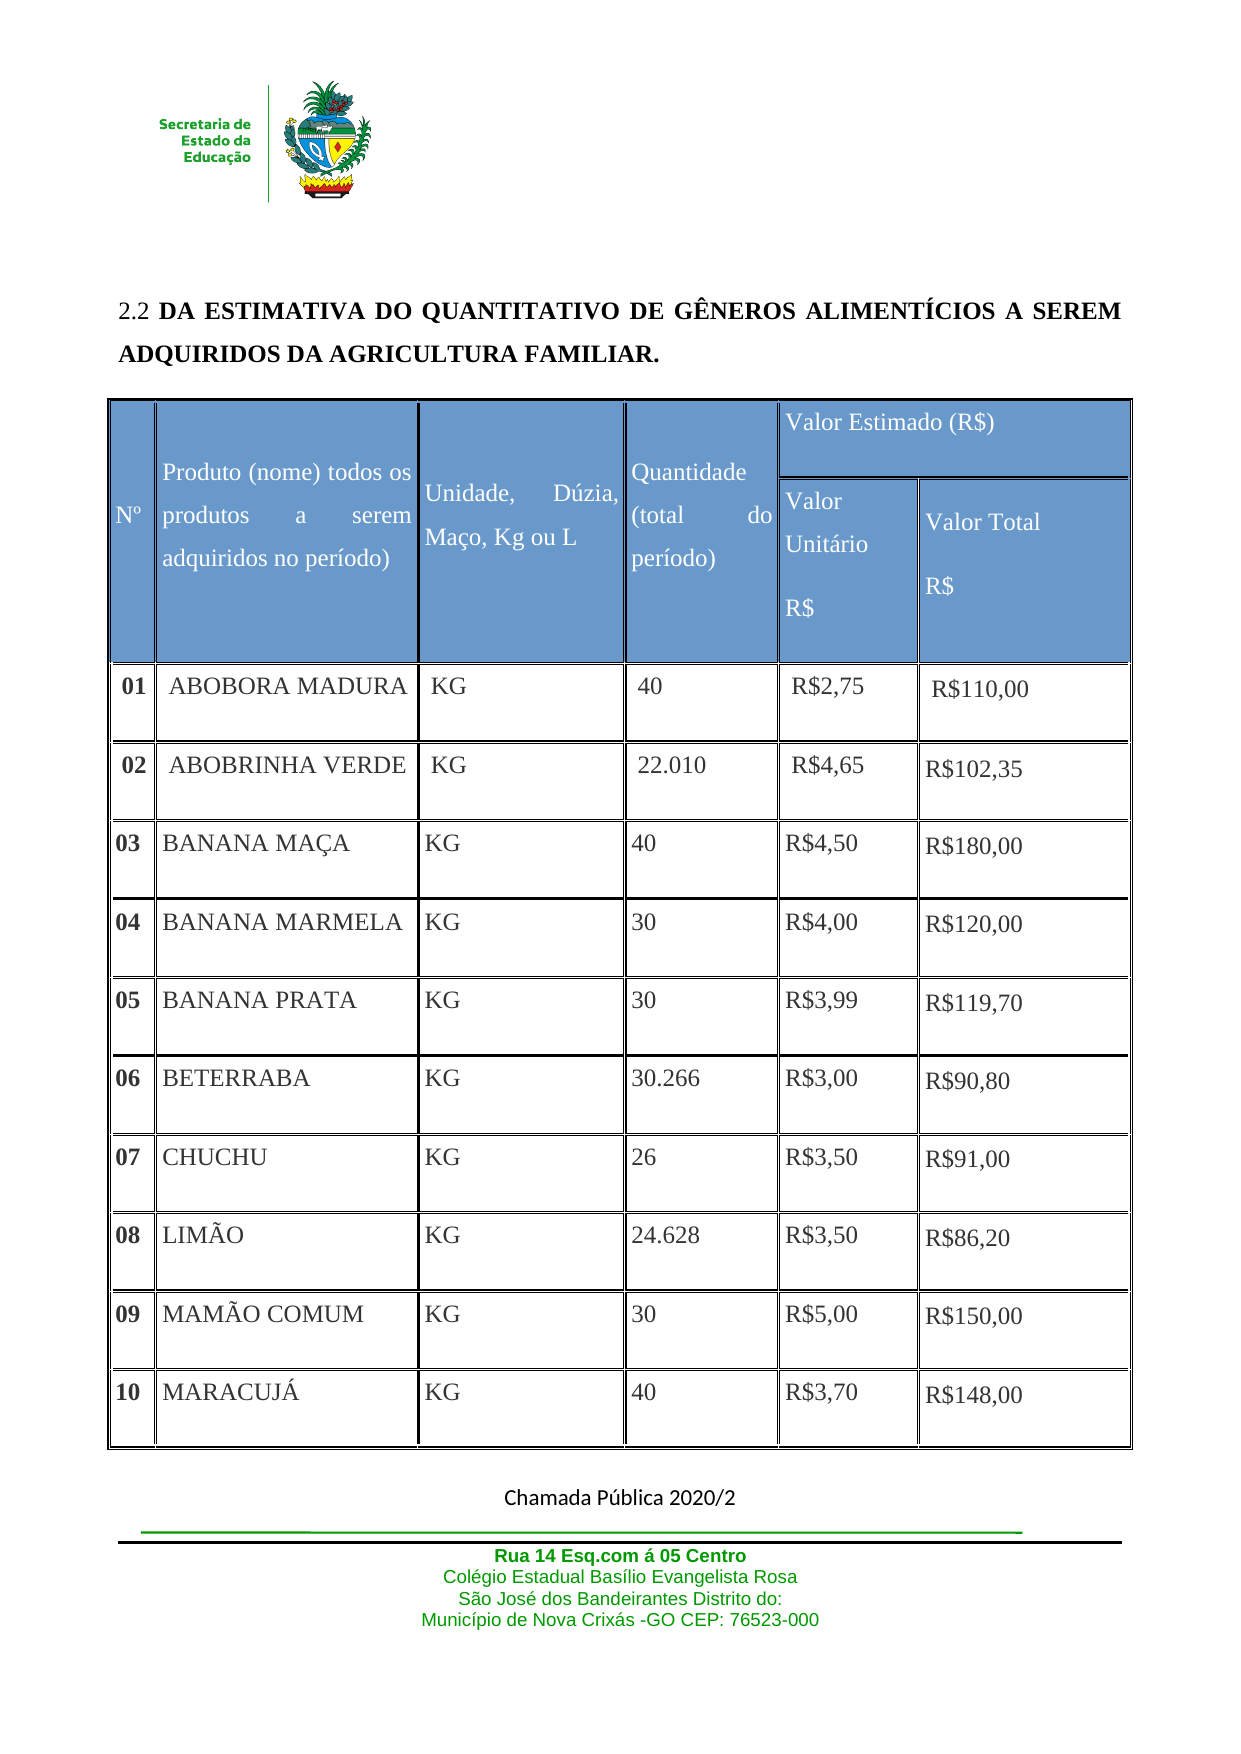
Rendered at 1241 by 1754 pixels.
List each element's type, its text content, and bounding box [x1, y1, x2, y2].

table_cell 10 [109, 1368, 156, 1446]
table_cell R$110,00 [919, 662, 1131, 740]
table_cell ABOBORA MADURA [157, 665, 417, 740]
table_cell R$90,80 [920, 1054, 1130, 1132]
table_cell BANANA PRATA [157, 979, 417, 1054]
table_cell 01 [109, 662, 156, 740]
table_cell 02 [111, 740, 154, 819]
table_cell R$5,00 [780, 1293, 917, 1368]
table_cell 08 [109, 1211, 156, 1289]
table_cell R$3,50 [780, 1136, 917, 1211]
table_cell 40 [625, 1371, 779, 1446]
table_cell Valor Total R$ [920, 476, 1130, 662]
table_cell KG [420, 1214, 623, 1289]
table_cell R$3,70 [779, 1371, 918, 1446]
table_cell R$2,75 [780, 665, 917, 740]
table_cell R$86,20 [919, 1211, 1131, 1289]
table_cell MAMÃO COMUM [157, 1293, 417, 1368]
table_cell R$4,65 [780, 744, 917, 819]
table_cell BETERRABA [157, 1057, 417, 1132]
table_cell 30 [627, 979, 777, 1054]
table_cell 40 [627, 665, 777, 740]
table_cell KG [420, 1057, 623, 1132]
table_cell CHUCHU [157, 1136, 417, 1211]
table_cell R$119,70 [919, 976, 1131, 1054]
picture [118, 73, 412, 210]
table_header Quantidade (total do período) [625, 401, 779, 662]
table_cell 30.266 [627, 1057, 777, 1132]
table_cell KG [420, 1136, 623, 1211]
table_header Nº [111, 401, 156, 662]
table_cell 03 [109, 819, 156, 897]
table_cell KG [418, 1368, 625, 1446]
table_cell MARACUJÁ [156, 1371, 418, 1446]
table_cell 26 [627, 1136, 777, 1211]
table_cell R$150,00 [920, 1289, 1130, 1368]
table_header Valor Estimado (R$) [779, 401, 1130, 476]
text 2.2 DA ESTIMATIVA DO QUANTITATIVO DE GÊNEROS ALIMENTÍCIOS A SEREM ADQUIRIDOS DA AGRICULTURA FAMILIAR. [118, 296, 1122, 368]
table_cell R$91,00 [920, 1133, 1130, 1211]
table_cell R$4,00 [780, 900, 917, 976]
table_cell KG [420, 744, 623, 819]
table_cell Valor Unitário R$ [780, 480, 917, 662]
table_cell KG [420, 979, 623, 1054]
table_cell R$4,50 [780, 822, 917, 897]
table_cell 06 [111, 1054, 154, 1132]
table_cell R$102,35 [920, 740, 1130, 819]
table_header Produto (nome) todos os produtos a serem adquiridos no período) [156, 400, 418, 662]
table_cell 22.010 [627, 744, 777, 819]
table_cell ABOBRINHA VERDE [157, 744, 417, 819]
table_cell R$180,00 [919, 819, 1131, 897]
table_cell KG [420, 900, 623, 976]
table_cell 07 [111, 1133, 154, 1211]
table_cell 24.628 [627, 1214, 777, 1289]
table_cell 40 [627, 822, 777, 897]
table_cell R$120,00 [920, 897, 1130, 976]
table_cell KG [420, 665, 623, 740]
table_header Unidade, Dúzia, Maço, Kg ou L [418, 400, 625, 662]
table_cell 30 [627, 1293, 777, 1368]
table_cell LIMÃO [157, 1214, 417, 1289]
table_cell 04 [111, 897, 154, 976]
table_cell BANANA MAÇA [157, 822, 417, 897]
table_cell R$3,00 [780, 1057, 917, 1132]
table_cell 30 [627, 900, 777, 976]
table_cell KG [420, 822, 623, 897]
table_cell 09 [111, 1289, 154, 1368]
table_cell R$148,00 [919, 1368, 1131, 1446]
table_cell R$3,99 [780, 979, 917, 1054]
table_cell R$3,50 [780, 1214, 917, 1289]
table_cell BANANA MARMELA [157, 900, 417, 976]
table_cell 05 [109, 976, 156, 1054]
table_cell KG [420, 1293, 623, 1368]
